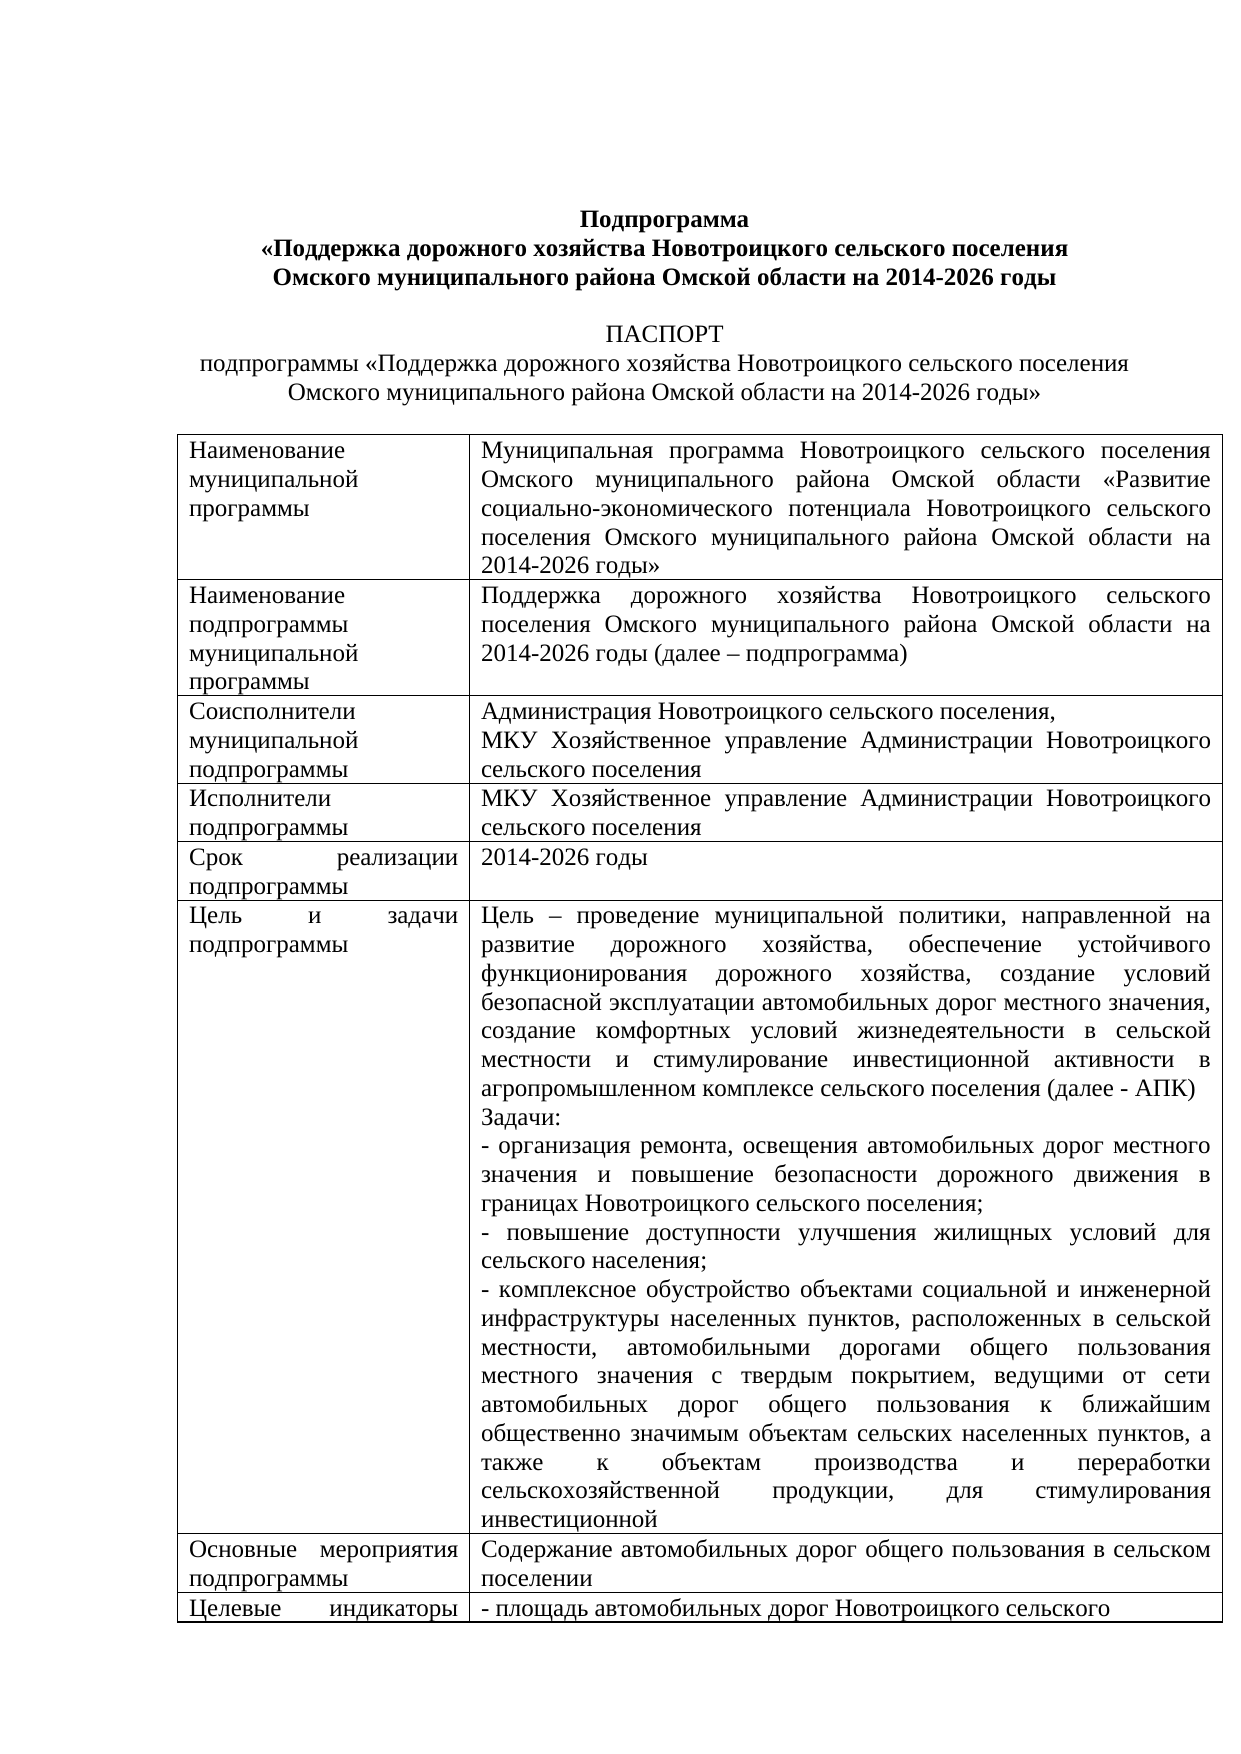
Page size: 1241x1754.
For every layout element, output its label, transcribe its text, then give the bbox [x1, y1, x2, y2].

table_cell МКУ Хозяйственное управление Администрации Новотроицкого сельского поселения [470, 784, 1222, 841]
table_cell Срок реализации подпрограммы [178, 842, 469, 899]
table_cell Содержание автомобильных дорог общего пользования в сельском поселении [470, 1534, 1222, 1592]
table_cell Администрация Новотроицкого сельского поселения, МКУ Хозяйственное управление Администрации Новотроицкого сельского поселения [470, 696, 1222, 782]
text Омского муниципального района Омской области на 2014-2026 годы [177, 262, 1152, 291]
table_header Наименование муниципальной программы [178, 435, 469, 579]
table_cell Основные мероприятия подпрограммы [178, 1534, 469, 1592]
table_cell Цель и задачи подпрограммы [178, 901, 469, 1533]
table_cell Исполнители подпрограммы [178, 784, 469, 841]
text ПАСПОРТ [177, 319, 1152, 348]
table_cell Цель – проведение муниципальной политики, направленной на развитие дорожного хозяйства, обеспечение устойчивого функционирования дорожного хозяйства, создание условий безопасной эксплуатации автомобильных дорог местного значения, создание комфортных условий жизнедеятельности в сельской местности и стимулирование инвестиционной активности в агропромышленном комплексе сельского поселения (далее - АПК) Задачи: - организация ремонта, освещения автомобильных дорог местного значения и повышение безопасности дорожного движения в границах Новотроицкого сельского поселения; - повышение доступности улучшения жилищных условий для сельского населения; - комплексное обустройство объектами социальной и инженерной инфраструктуры населенных пунктов, расположенных в сельской местности, автомобильными дорогами общего пользования местного значения с твердым покрытием, ведущими от сети автомобильных дорог общего пользования к ближайшим общественно значимым объектам сельских населенных пунктов, а также к объектам производства и переработки сельскохозяйственной продукции, для стимулирования инвестиционной [470, 901, 1222, 1533]
table_cell Соисполнители муниципальной подпрограммы [178, 696, 469, 782]
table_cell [178, 1593, 469, 1621]
text подпрограммы «Поддержка дорожного хозяйства Новотроицкого сельского поселения Омского муниципального района Омской области на 2014-2026 годы» [177, 348, 1152, 406]
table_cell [470, 1593, 1222, 1621]
table_cell Поддержка дорожного хозяйства Новотроицкого сельского поселения Омского муниципального района Омской области на 2014-2026 годы (далее – подпрограмма) [470, 580, 1222, 695]
table_header Муниципальная программа Новотроицкого сельского поселения Омского муниципального района Омской области «Развитие социально-экономического потенциала Новотроицкого сельского поселения Омского муниципального района Омской области на 2014-2026 годы» [470, 435, 1222, 579]
text «Поддержка дорожного хозяйства Новотроицкого сельского поселения [177, 233, 1152, 262]
table_cell 2014-2026 годы [470, 842, 1222, 899]
text Подпрограмма [177, 204, 1152, 233]
table_cell Наименование подпрограммы муниципальной программы [178, 580, 469, 695]
